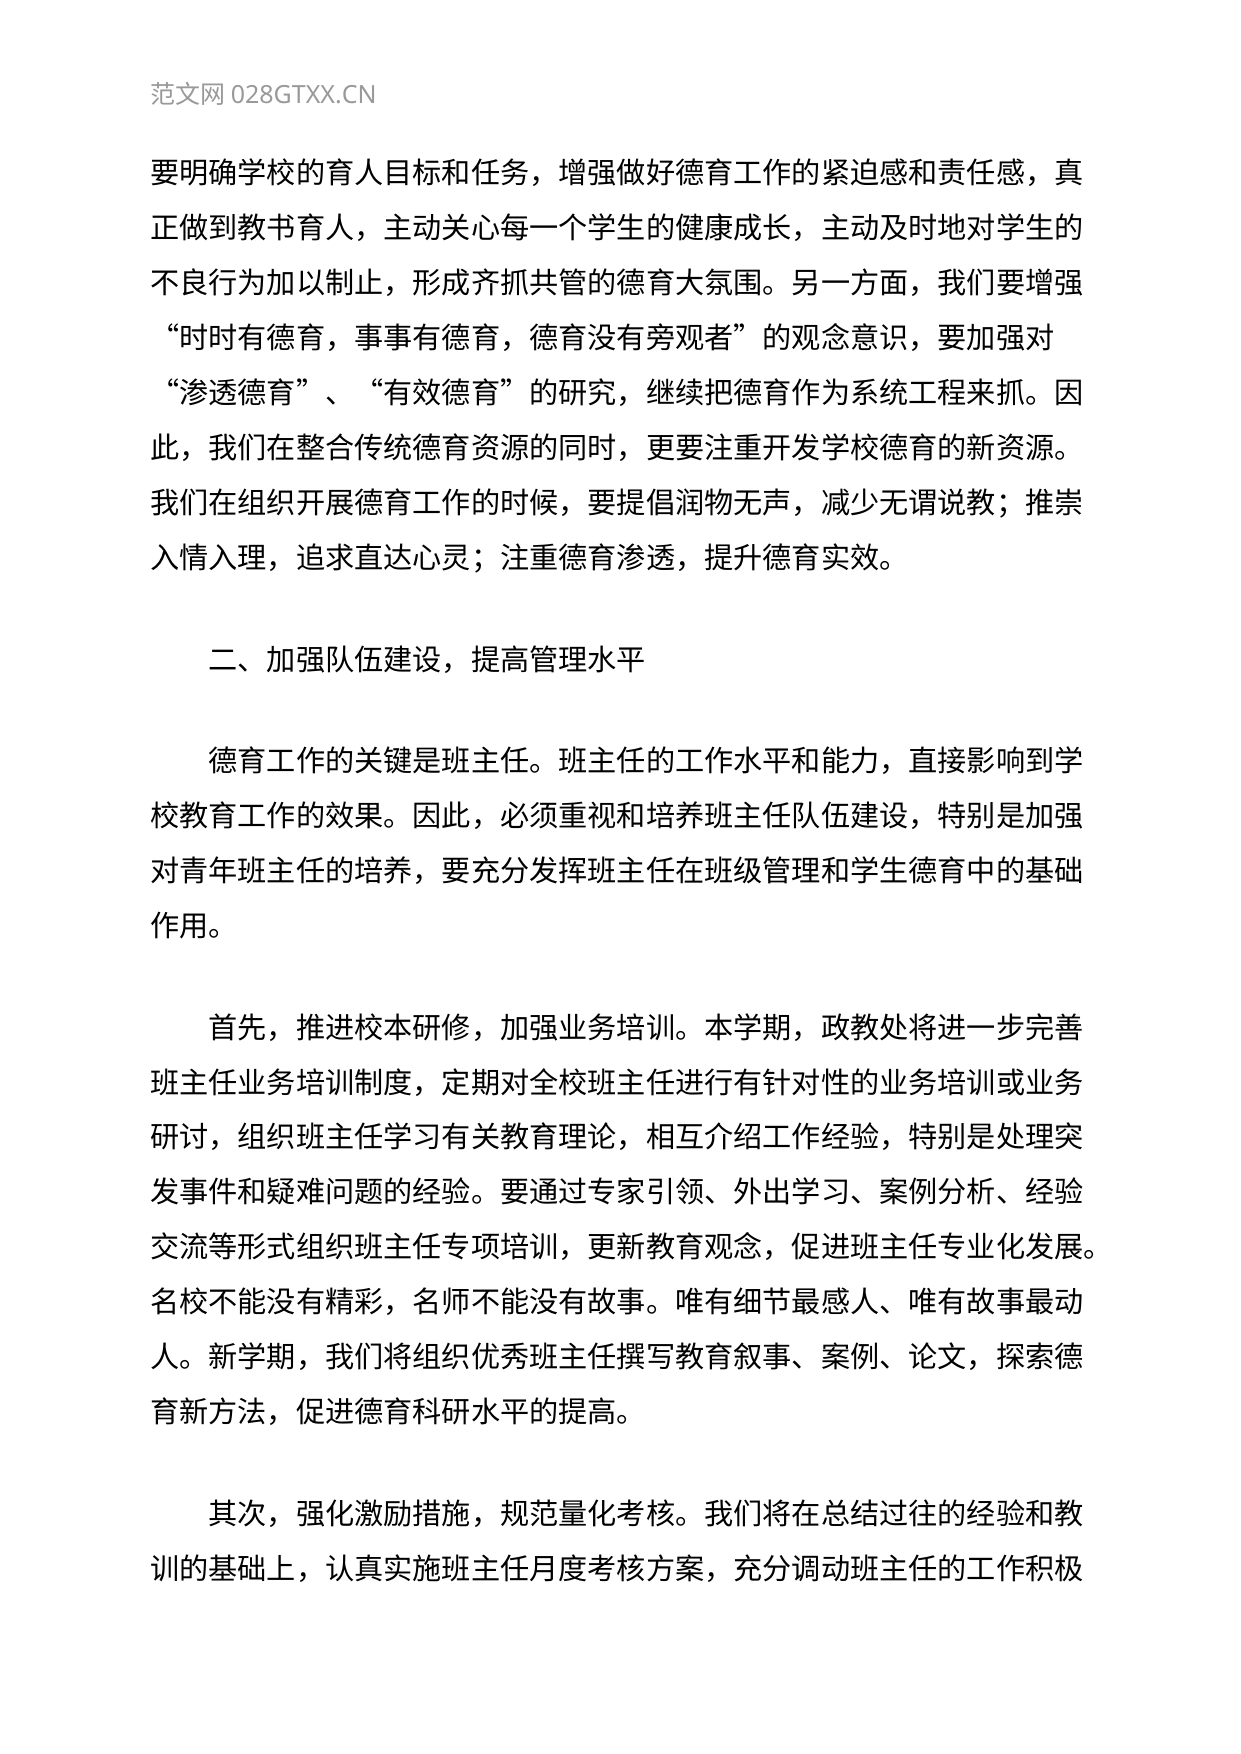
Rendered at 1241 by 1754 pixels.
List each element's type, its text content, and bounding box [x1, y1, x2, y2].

text 首先，推进校本研修，加强业务培训。本学期，政教处将进一步完善班主任业务培训制度，定期对全校班主任进行有针对性的业务培训或业务研讨，组织班主任学习有关教育理论，相互介绍工作经验，特别是处理突发事件和疑难问题的经验。要通过专家引领、外出学习、案例分析、经验交流等形式组织班主任专项培训，更新教育观念，促进班主任专业化发展。名校不能没有精彩，名师不能没有故事。唯有细节最感人、唯有故事最动人。新学期，我们将组织优秀班主任撰写教育叙事、案例、论文，探索德育新方法，促进德育科研水平的提高。 [150, 1004, 1090, 1431]
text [150, 1490, 1090, 1587]
text 二、加强队伍建设，提高管理水平 [150, 636, 1090, 678]
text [150, 150, 1090, 577]
text 德育工作的关键是班主任。班主任的工作水平和能力，直接影响到学校教育工作的效果。因此，必须重视和培养班主任队伍建设，特别是加强对青年班主任的培养，要充分发挥班主任在班级管理和学生德育中的基础作用。 [150, 738, 1090, 945]
